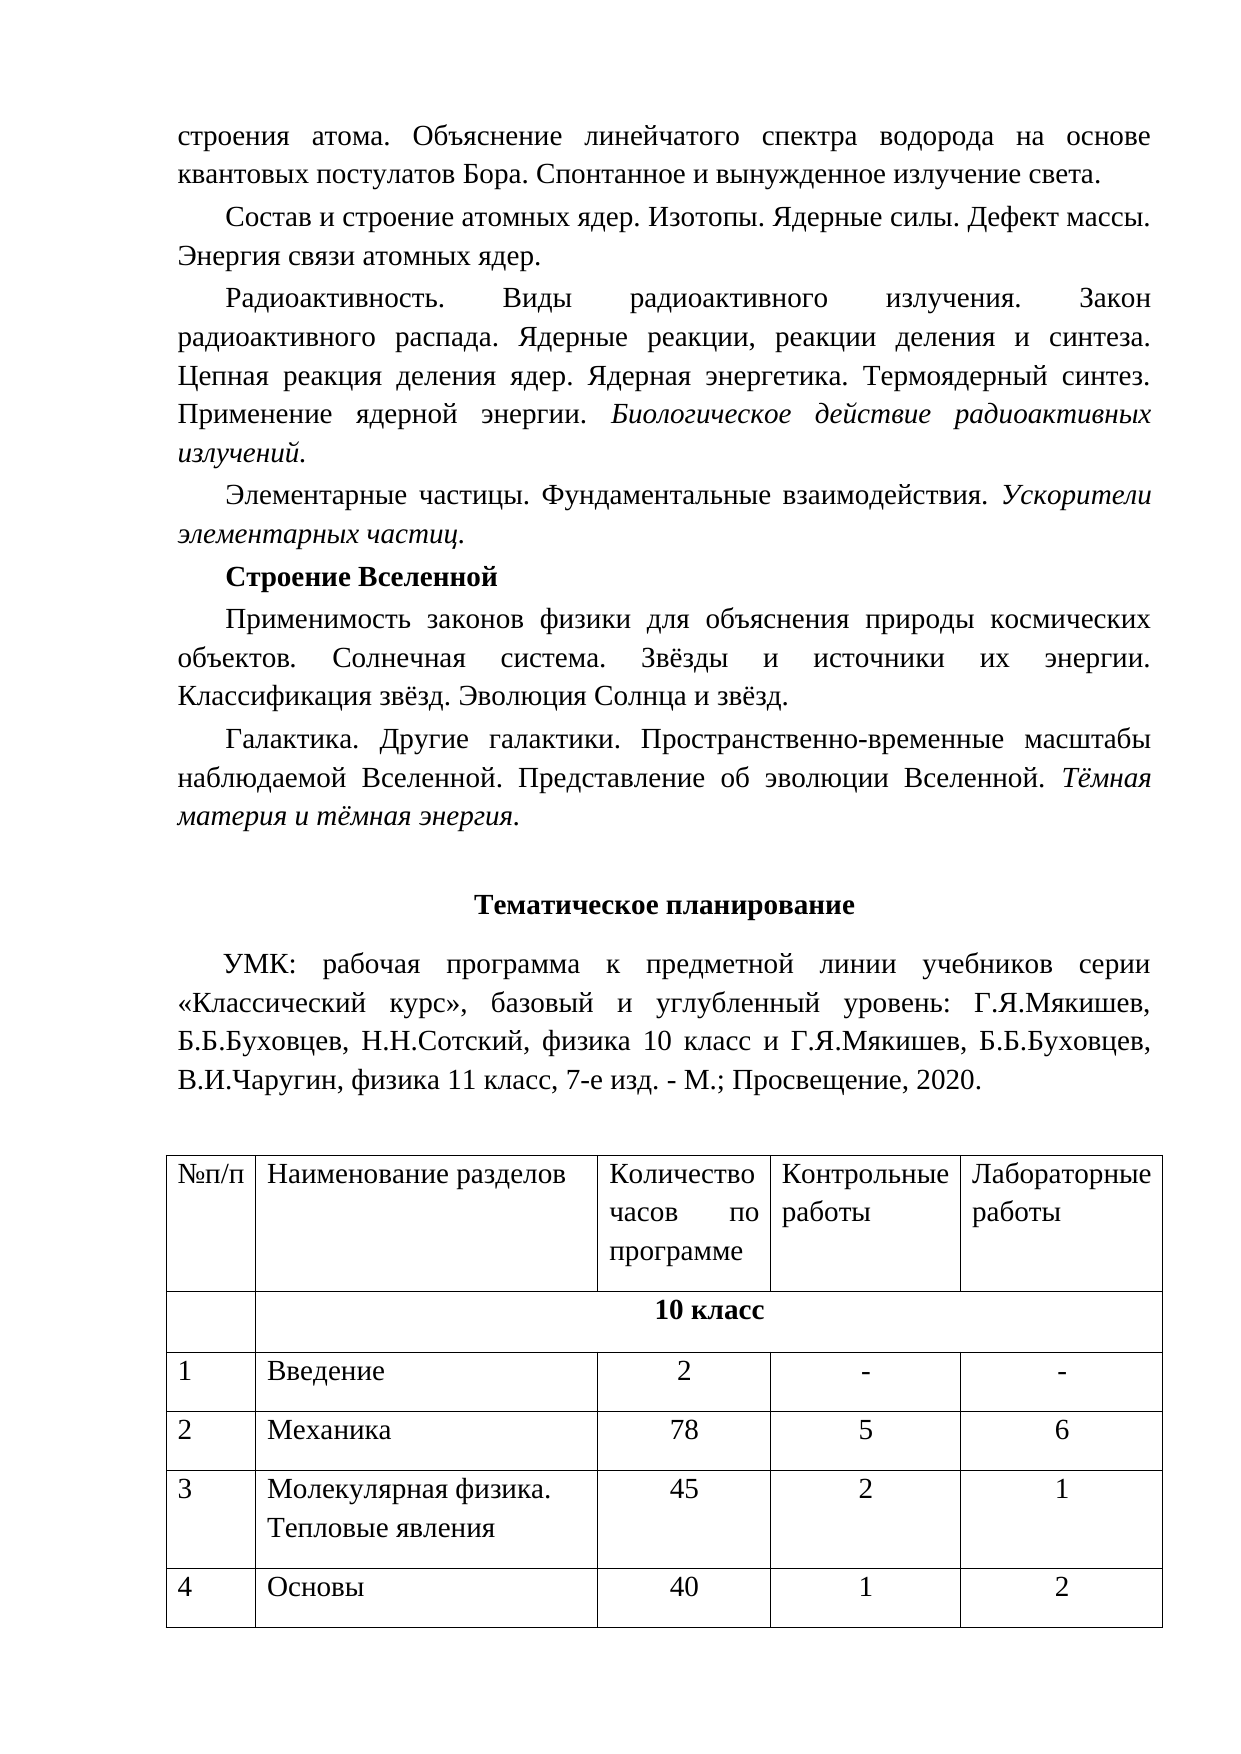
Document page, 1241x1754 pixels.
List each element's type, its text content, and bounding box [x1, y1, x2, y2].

table_cell 1 [167, 1353, 255, 1411]
table_cell Введение [256, 1353, 597, 1411]
text Элементарные частицы. Фундаментальные взаимодействия. Ускорители элементарных частиц. [177, 477, 1152, 549]
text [177, 118, 1152, 190]
table_cell 2 [961, 1569, 1162, 1627]
table_cell 3 [167, 1471, 255, 1568]
table_header Количество часов по программе [598, 1156, 770, 1291]
table_cell - [771, 1353, 960, 1411]
table_cell 2 [771, 1471, 960, 1568]
text УМК: рабочая программа к предметной линии учебников серии «Классический курс», базовый и углубленный уровень: Г.Я.Мякишев, Б.Б.Буховцев, Н.Н.Сотский, физика 10 класс и Г.Я.Мякишев, Б.Б.Буховцев, В.И.Чаругин, физика 11 класс, 7-е изд. - М.; Просвещение, 2020. [177, 946, 1152, 1095]
table_header Наименование разделов [256, 1156, 597, 1291]
table_header Контрольные работы [771, 1156, 960, 1291]
table_cell - [961, 1353, 1162, 1411]
table_cell 5 [771, 1412, 960, 1470]
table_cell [256, 1569, 597, 1627]
table_cell 2 [167, 1412, 255, 1470]
text Состав и строение атомных ядер. Изотопы. Ядерные силы. Дефект массы. Энергия связи атомных ядер. [177, 199, 1152, 271]
table_cell 2 [598, 1353, 770, 1411]
table_cell 78 [598, 1412, 770, 1470]
table_cell 40 [598, 1569, 770, 1627]
table_cell Молекулярная физика. Тепловые явления [256, 1471, 597, 1568]
table_header Лабораторные работы [961, 1156, 1162, 1291]
text Тематическое планирование [177, 887, 1152, 920]
table_cell 4 [167, 1569, 255, 1627]
table_cell [167, 1292, 255, 1352]
text Галактика. Другие галактики. Пространственно-временные масштабы наблюдаемой Вселенной. Представление об эволюции Вселенной. Тёмная материя и тёмная энергия. [177, 721, 1152, 832]
text Радиоактивность. Виды радиоактивного излучения. Закон радиоактивного распада. Ядерные реакции, реакции деления и синтеза. Цепная реакция деления ядер. Ядерная энергетика. Термоядерный синтез. Применение ядерной энергии. Биологическое действие радиоактивных излучений. [177, 281, 1152, 468]
table_cell Механика [256, 1412, 597, 1470]
table_cell 6 [961, 1412, 1162, 1470]
text Строение Вселенной [177, 559, 1152, 592]
table_cell 1 [961, 1471, 1162, 1568]
table_cell 45 [598, 1471, 770, 1568]
text Применимость законов физики для объяснения природы космических объектов. Солнечная система. Звёзды и источники их энергии. Классификация звёзд. Эволюция Солнца и звёзд. [177, 601, 1152, 712]
table_header №п/п [167, 1156, 255, 1291]
table_cell 10 класс [256, 1292, 1162, 1352]
table_cell 1 [771, 1569, 960, 1627]
